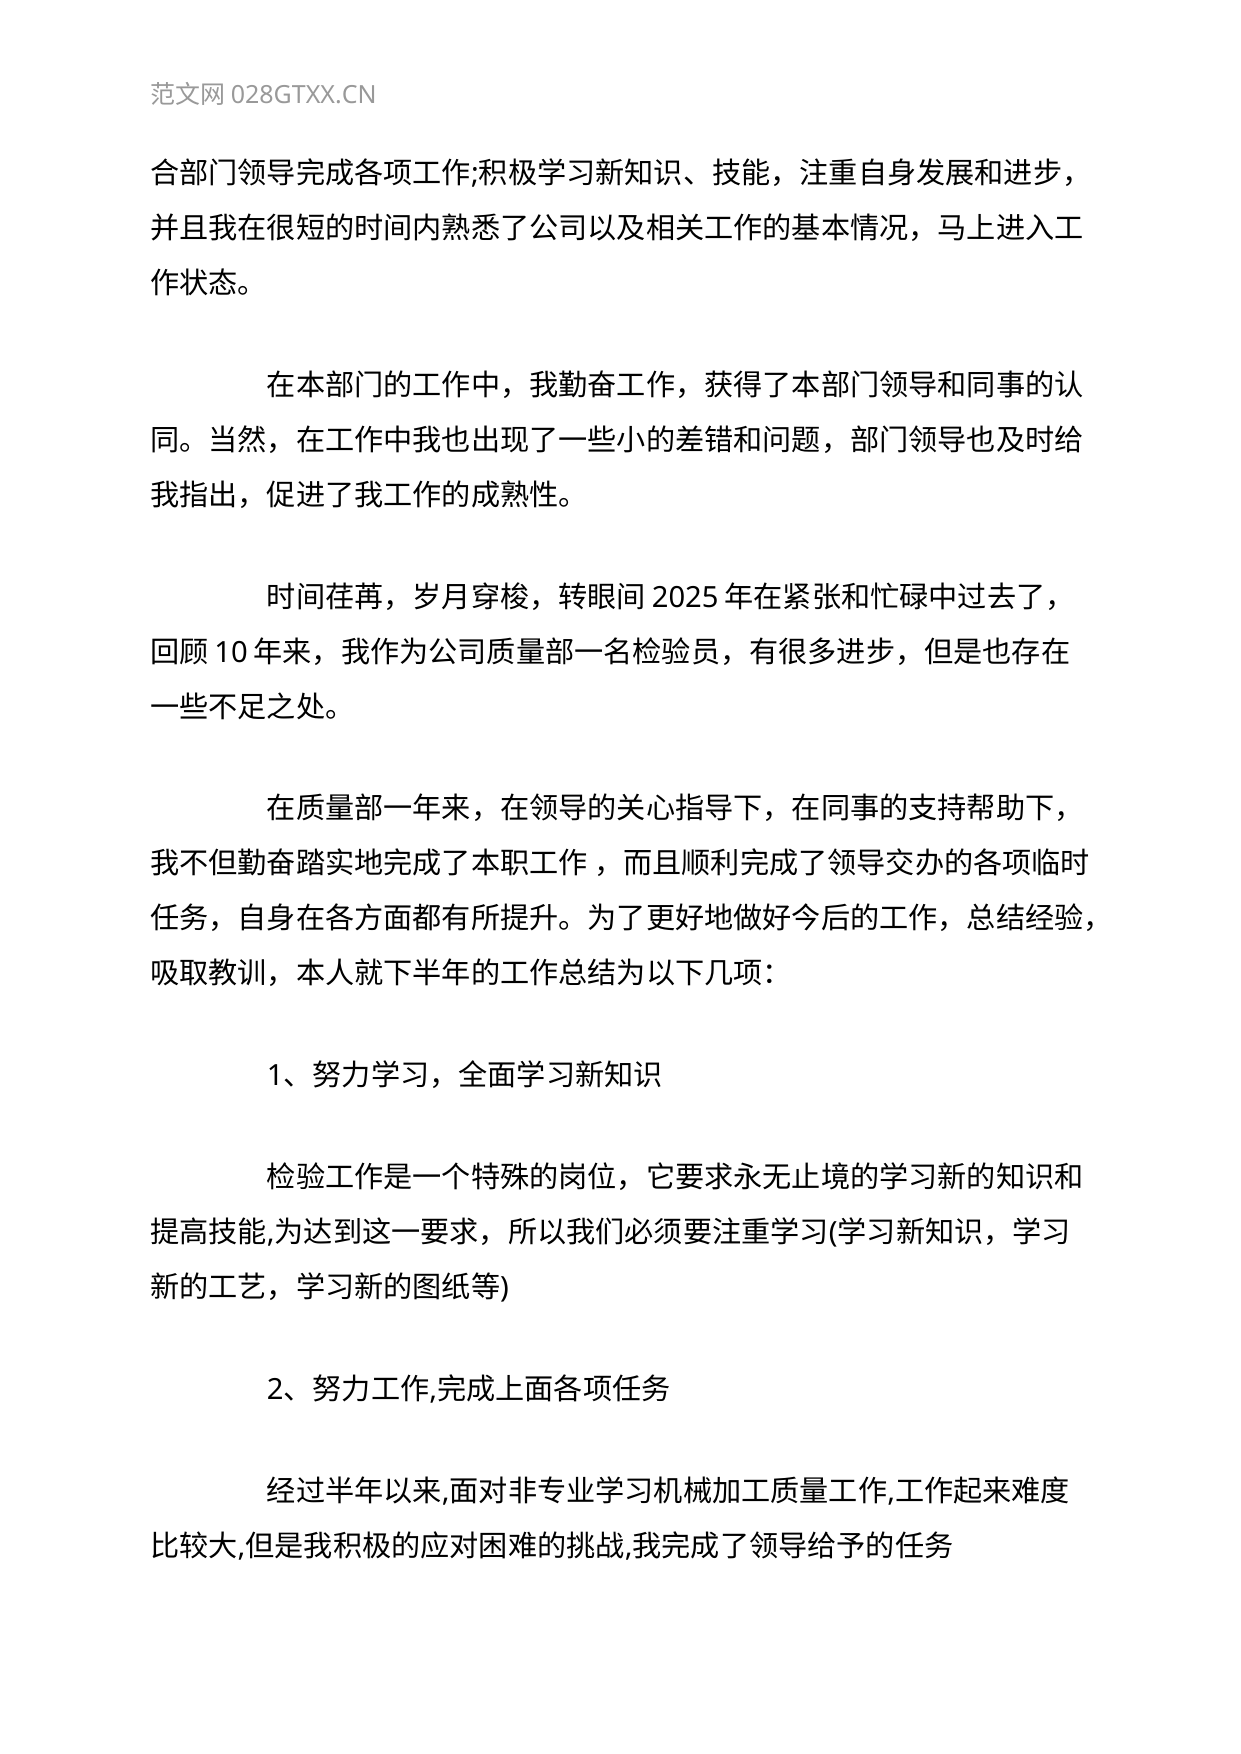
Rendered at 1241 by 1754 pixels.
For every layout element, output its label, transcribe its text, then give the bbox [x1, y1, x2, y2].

text 检验工作是一个特殊的岗位，它要求永无止境的学习新的知识和提高技能,为达到这一要求，所以我们必须要注重学习(学习新知识，学习新的工艺，学习新的图纸等) [150, 1153, 1090, 1306]
text 在质量部一年来，在领导的关心指导下，在同事的支持帮助下，我不但勤奋踏实地完成了本职工作 ，而且顺利完成了领导交办的各项临时任务，自身在各方面都有所提升。为了更好地做好今后的工作，总结经验，吸取教训，本人就下半年的工作总结为以下几项： [150, 785, 1090, 992]
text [150, 150, 1090, 302]
text 1、努力学习，全面学习新知识 [150, 1051, 1090, 1094]
text 在本部门的工作中，我勤奋工作，获得了本部门领导和同事的认同。当然，在工作中我也出现了一些小的差错和问题，部门领导也及时给我指出，促进了我工作的成熟性。 [150, 362, 1090, 514]
text 经过半年以来,面对非专业学习机械加工质量工作,工作起来难度比较大,但是我积极的应对困难的挑战,我完成了领导给予的任务 [150, 1467, 1090, 1565]
text 时间荏苒，岁月穿梭，转眼间2025年在紧张和忙碌中过去了，回顾10年来，我作为公司质量部一名检验员，有很多进步，但是也存在一些不足之处。 [150, 573, 1090, 726]
text 2、努力工作,完成上面各项任务 [150, 1365, 1090, 1408]
